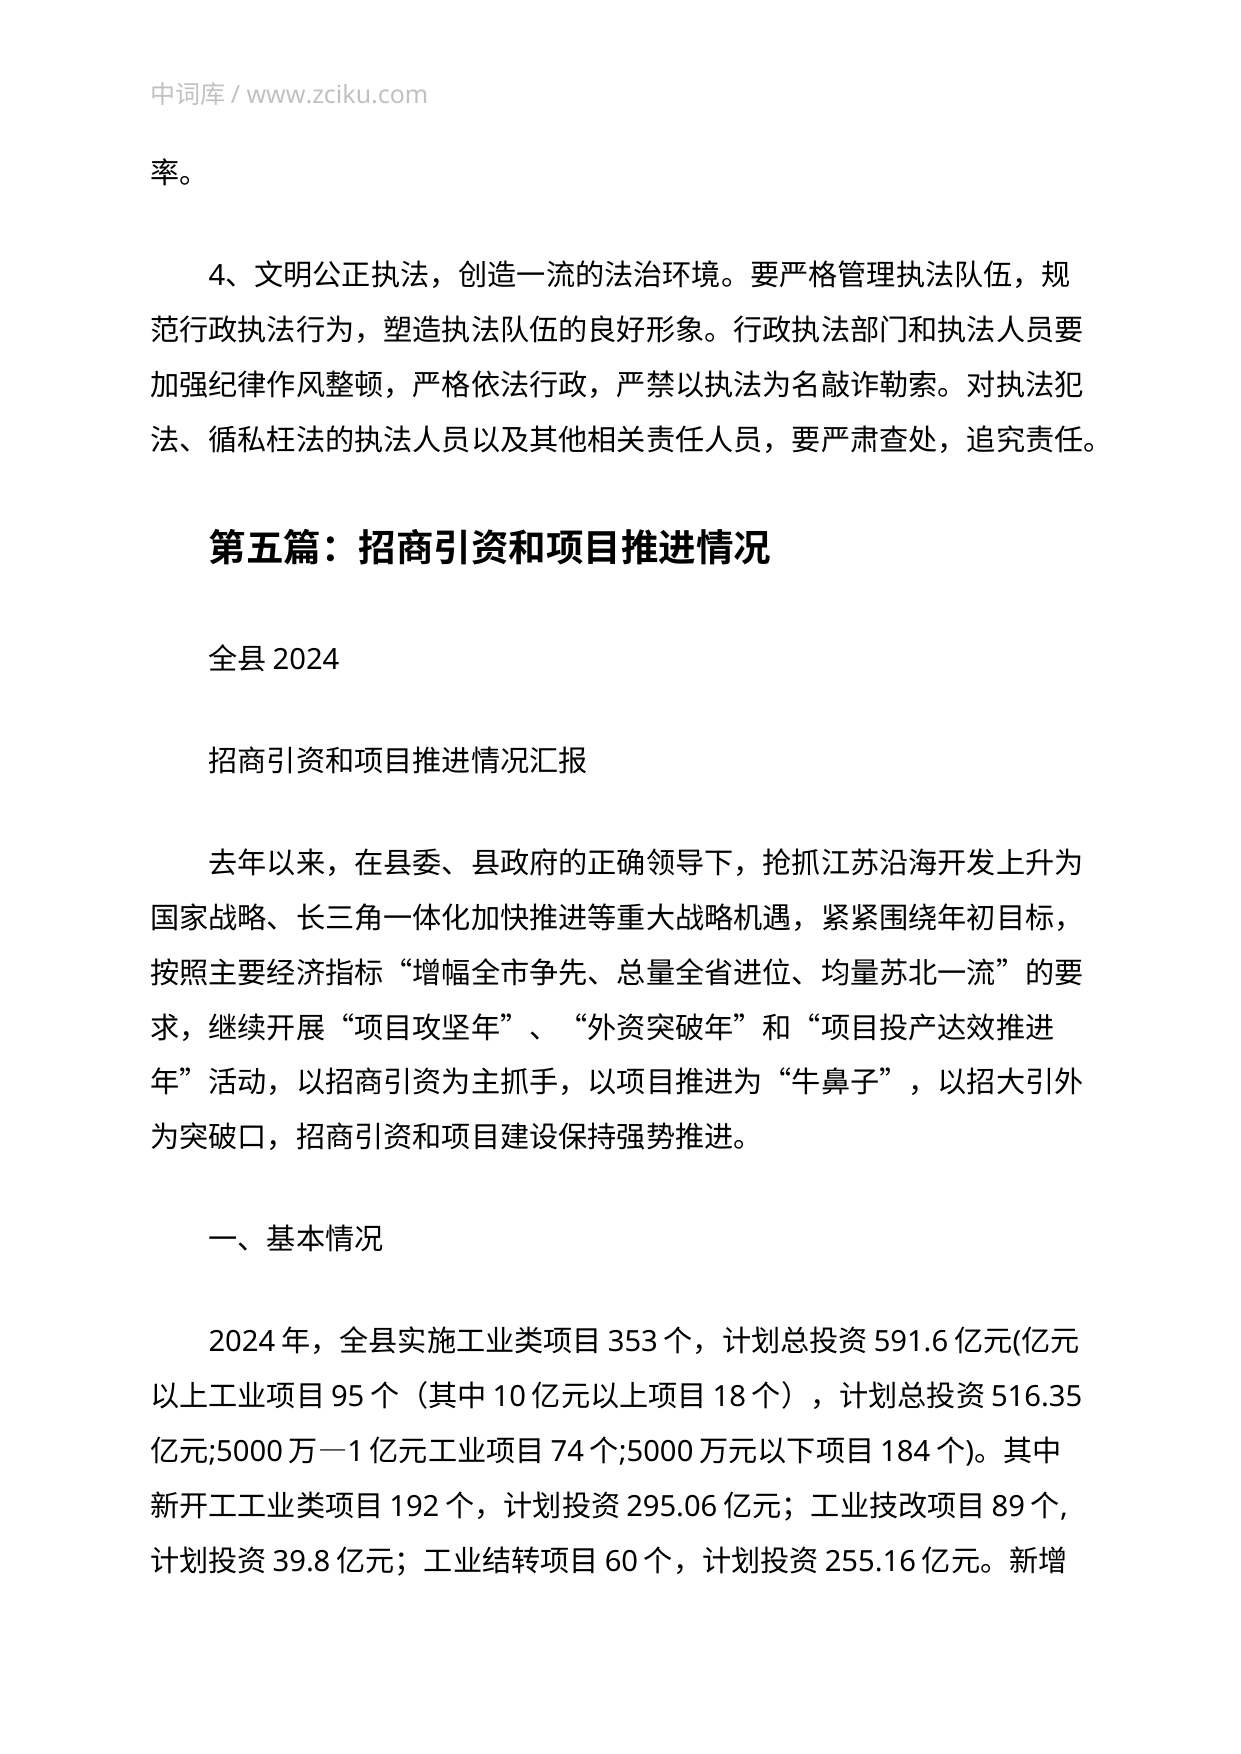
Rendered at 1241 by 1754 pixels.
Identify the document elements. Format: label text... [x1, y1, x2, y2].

text 全县2024 [150, 636, 1090, 678]
text 一、基本情况 [150, 1216, 1090, 1258]
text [150, 1317, 1090, 1580]
text 招商引资和项目推进情况汇报 [150, 738, 1090, 780]
text 4、文明公正执法，创造一流的法治环境。要严格管理执法队伍，规范行政执法行为，塑造执法队伍的良好形象。行政执法部门和执法人员要加强纪律作风整顿，严格依法行政，严禁以执法为名敲诈勒索。对执法犯法、循私枉法的执法人员以及其他相关责任人员，要严肃查处，追究责任。 [150, 252, 1090, 459]
text 第五篇：招商引资和项目推进情况 [150, 518, 1090, 573]
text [150, 150, 1090, 192]
text 去年以来，在县委、县政府的正确领导下，抢抓江苏沿海开发上升为国家战略、长三角一体化加快推进等重大战略机遇，紧紧围绕年初目标，按照主要经济指标“增幅全市争先、总量全省进位、均量苏北一流”的要求，继续开展“项目攻坚年”、“外资突破年”和“项目投产达效推进年”活动，以招商引资为主抓手，以项目推进为“牛鼻子”，以招大引外为突破口，招商引资和项目建设保持强势推进。 [150, 839, 1090, 1156]
